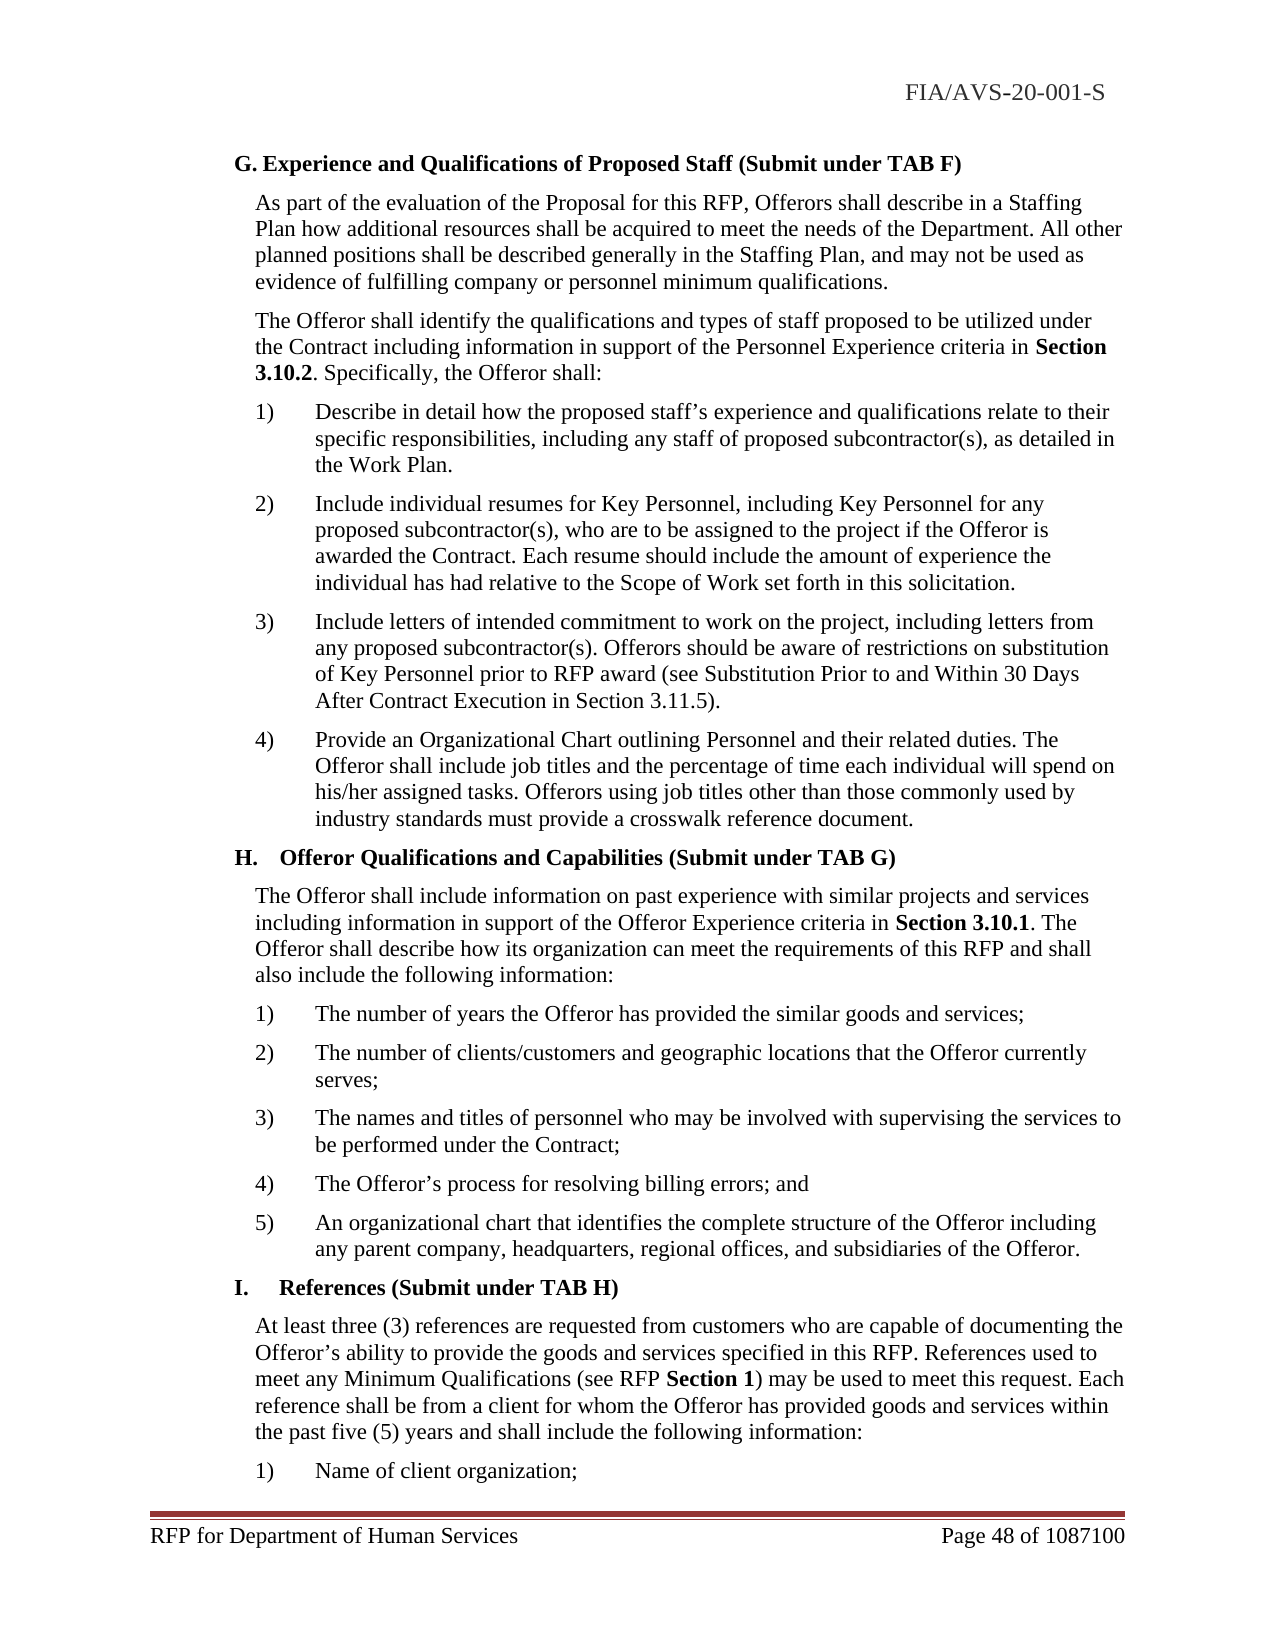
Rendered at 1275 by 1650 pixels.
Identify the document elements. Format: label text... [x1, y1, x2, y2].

list Describe in detail how the proposed staff’s experience and qualifications relate to their specific responsibilities, including any staff of proposed subcontractor(s), as detailed in the Work Plan. [255, 398, 1125, 477]
list Offeror Qualifications and Capabilities (Submit under TAB G) [234, 844, 1125, 870]
text As part of the evaluation of the Proposal for this RFP, Offerors shall describe in a Staffing Plan how additional resources shall be acquired to meet the needs of the Department. All other planned positions shall be described generally in the Staffing Plan, and may not be used as evidence of fulfilling company or personnel minimum qualifications. [255, 189, 1125, 294]
list Include letters of intended commitment to work on the project, including letters from any proposed subcontractor(s). Offerors should be aware of restrictions on substitution of Key Personnel prior to RFP award (see Substitution Prior to and Within 30 Days After Contract Execution in Section 3.11.5). [255, 608, 1125, 713]
list The number of clients/customers and geographic locations that the Offeror currently serves; [255, 1039, 1125, 1092]
text The Offeror shall identify the qualifications and types of staff proposed to be utilized under the Contract including information in support of the Personnel Experience criteria in Section 3.10.2. Specifically, the Offeror shall: [255, 307, 1125, 386]
list The names and titles of personnel who may be involved with supervising the services to be performed under the Contract; [255, 1104, 1125, 1157]
text At least three (3) references are requested from customers who are capable of documenting the Offeror’s ability to provide the goods and services specified in this RFP. References used to meet any Minimum Qualifications (see RFP Section 1) may be used to meet this request. Each reference shall be from a client for whom the Offeror has provided goods and services within the past five (5) years and shall include the following information: [255, 1313, 1125, 1444]
text The Offeror shall include information on past experience with similar projects and services including information in support of the Offeror Experience criteria in Section 3.10.1. The Offeror shall describe how its organization can meet the requirements of this RFP and shall also include the following information: [255, 882, 1125, 988]
list The number of years the Offeror has provided the similar goods and services; [255, 1000, 1125, 1027]
list Experience and Qualifications of Proposed Staff (Submit under TAB F) [234, 150, 1125, 176]
list Include individual resumes for Key Personnel, including Key Personnel for any proposed subcontractor(s), who are to be assigned to the project if the Offeror is awarded the Contract. Each resume should include the amount of experience the individual has had relative to the Scope of Work set forth in this solicitation. [255, 490, 1125, 595]
list References (Submit under TAB H) [234, 1274, 1125, 1300]
list The Offeror’s process for resolving billing errors; and [255, 1170, 1125, 1196]
list An organizational chart that identifies the complete structure of the Offeror including any parent company, headquarters, regional offices, and subsidiaries of the Offeror. [255, 1208, 1125, 1261]
list Provide an Organizational Chart outlining Personnel and their related duties. The Offeror shall include job titles and the percentage of time each individual will spend on his/her assigned tasks. Offerors using job titles other than those commonly used by industry standards must provide a crosswalk reference document. [255, 726, 1125, 831]
list Name of client organization; [255, 1457, 1125, 1483]
